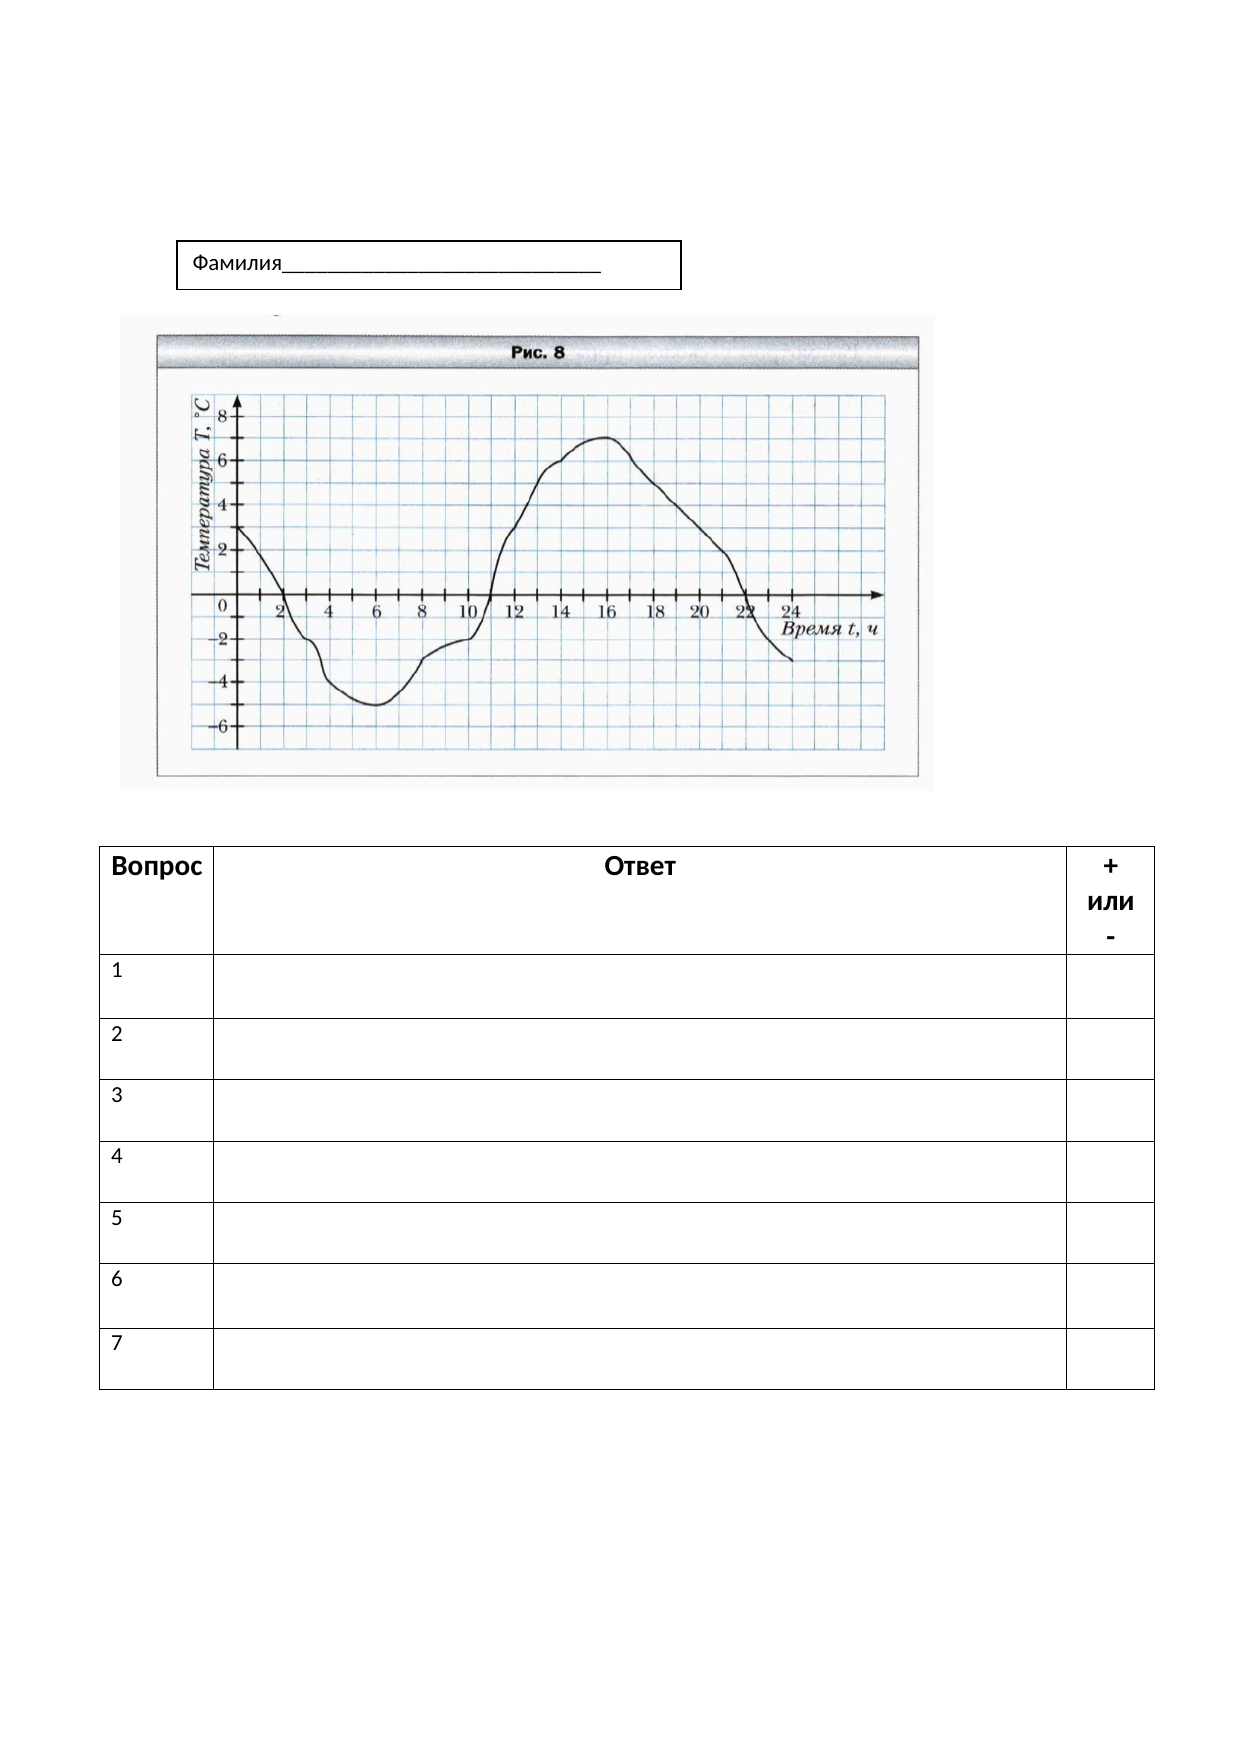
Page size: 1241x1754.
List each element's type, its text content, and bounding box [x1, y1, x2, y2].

table_cell [214, 955, 1066, 1018]
table_cell [214, 1080, 1066, 1141]
table_cell [214, 1264, 1066, 1327]
table_cell [1067, 1080, 1154, 1141]
table_cell 4 [100, 1142, 213, 1202]
table_header Ответ [214, 847, 1066, 954]
table_cell [1067, 1142, 1154, 1202]
table_cell [214, 1142, 1066, 1202]
table_cell 7 [100, 1329, 213, 1389]
table_cell 2 [100, 1019, 213, 1079]
table_cell [1067, 1203, 1154, 1263]
table_header Вопрос [100, 847, 213, 954]
table_cell [1067, 1264, 1154, 1327]
table_cell [1067, 1019, 1154, 1079]
table_cell [214, 1329, 1066, 1389]
table_cell [1067, 955, 1154, 1018]
table_cell 5 [100, 1203, 213, 1263]
table_cell [214, 1019, 1066, 1079]
table_header + или - [1067, 847, 1154, 954]
table_cell [214, 1203, 1066, 1263]
table_cell 6 [100, 1264, 213, 1327]
table_cell [1067, 1329, 1154, 1389]
table_cell 1 [100, 955, 213, 1018]
table_cell 3 [100, 1080, 213, 1141]
picture [120, 315, 936, 791]
